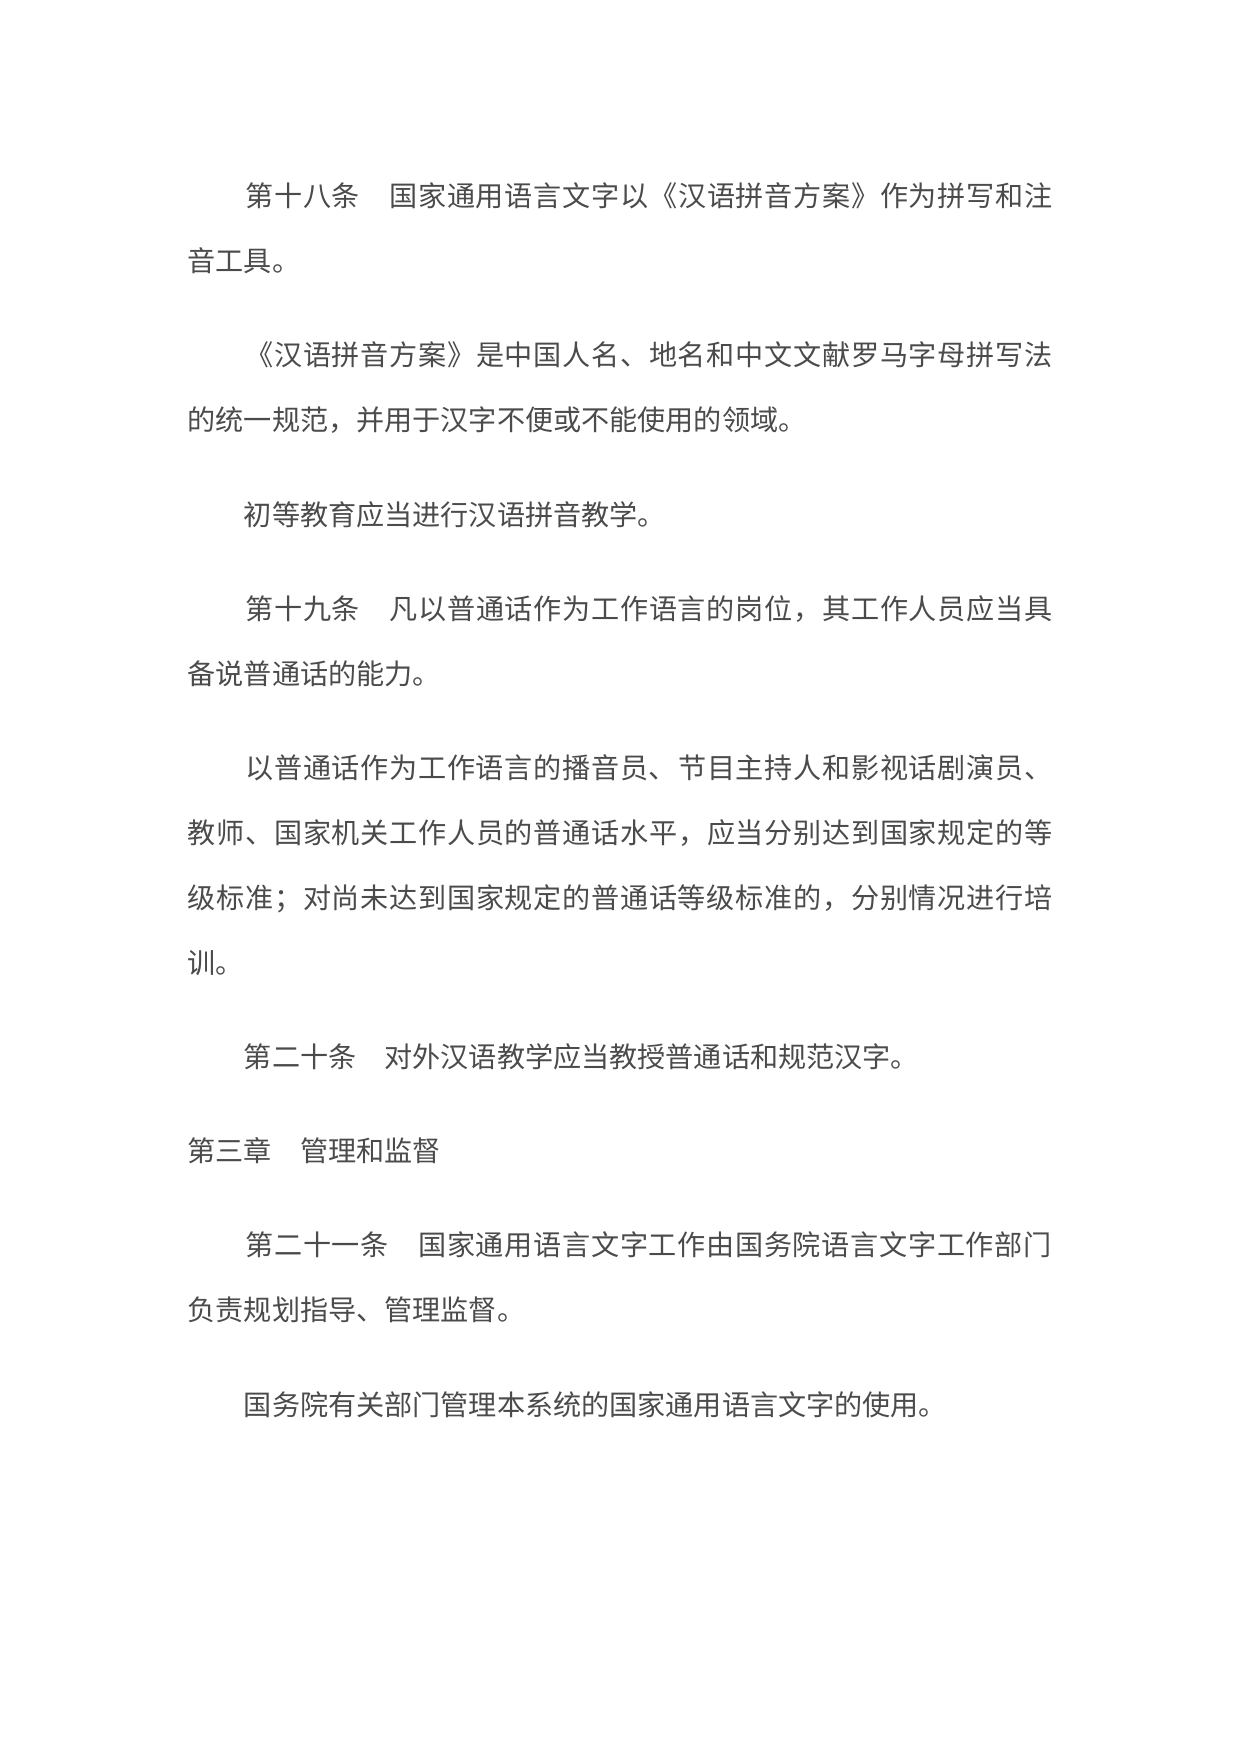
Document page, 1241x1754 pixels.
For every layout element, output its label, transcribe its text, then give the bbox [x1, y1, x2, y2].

text 《汉语拼音方案》是中国人名、地名和中文文献罗马字母拼写法的统一规范，并用于汉字不便或不能使用的领域。 [187, 321, 1053, 451]
text 第十九条 凡以普通话作为工作语言的岗位，其工作人员应当具备说普通话的能力。 [187, 574, 1053, 704]
text 以普通话作为工作语言的播音员、节目主持人和影视话剧演员、教师、国家机关工作人员的普通话水平，应当分别达到国家规定的等级标准；对尚未达到国家规定的普通话等级标准的，分别情况进行培训。 [187, 734, 1053, 994]
text 第二十条 对外汉语教学应当教授普通话和规范汉字。 [187, 1023, 1053, 1088]
text 国务院有关部门管理本系统的国家通用语言文字的使用。 [187, 1370, 1053, 1435]
text 第十八条 国家通用语言文字以《汉语拼音方案》作为拼写和注音工具。 [187, 162, 1053, 292]
text 第二十一条 国家通用语言文字工作由国务院语言文字工作部门负责规划指导、管理监督。 [187, 1211, 1053, 1341]
text 初等教育应当进行汉语拼音教学。 [187, 480, 1053, 545]
text 第三章 管理和监督 [187, 1117, 1053, 1182]
